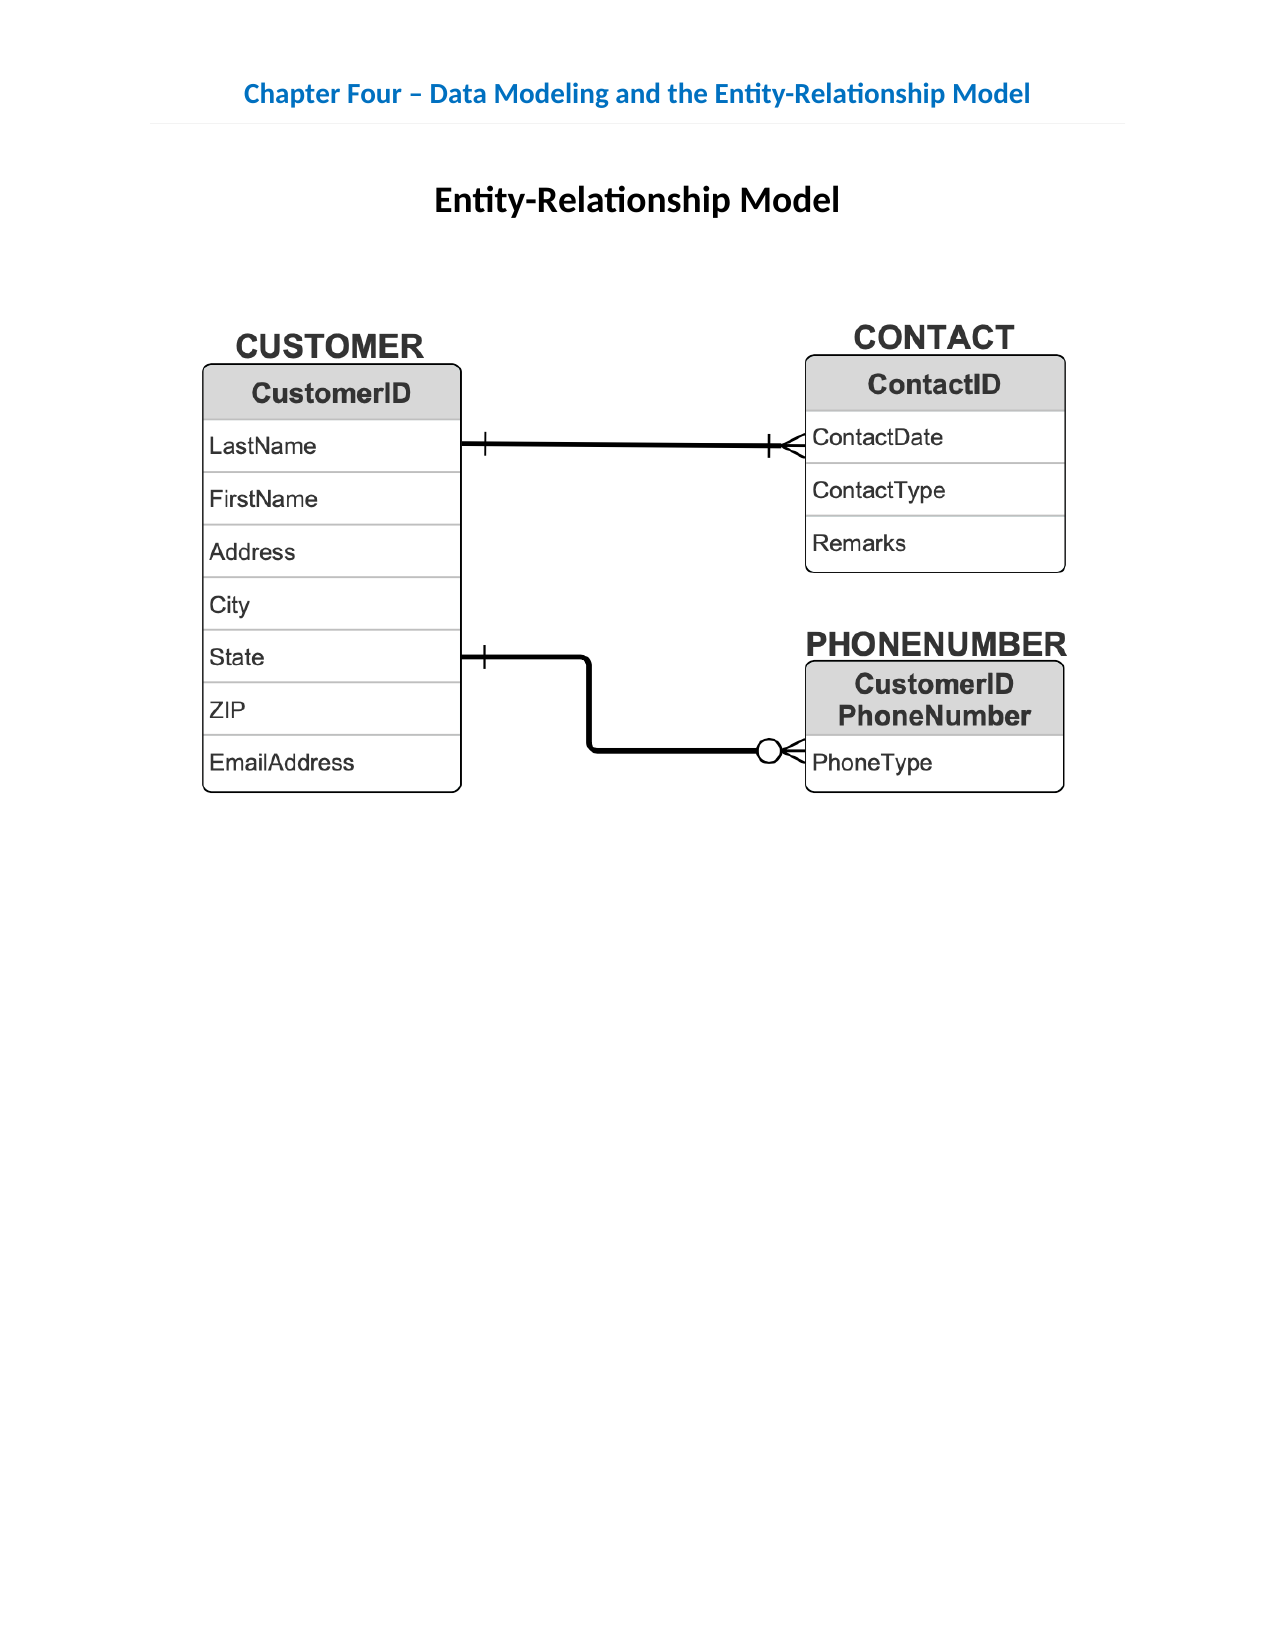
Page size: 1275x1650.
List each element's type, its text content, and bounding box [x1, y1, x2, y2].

text Entity-Relationship Model [150, 176, 1125, 222]
picture [150, 253, 1125, 847]
